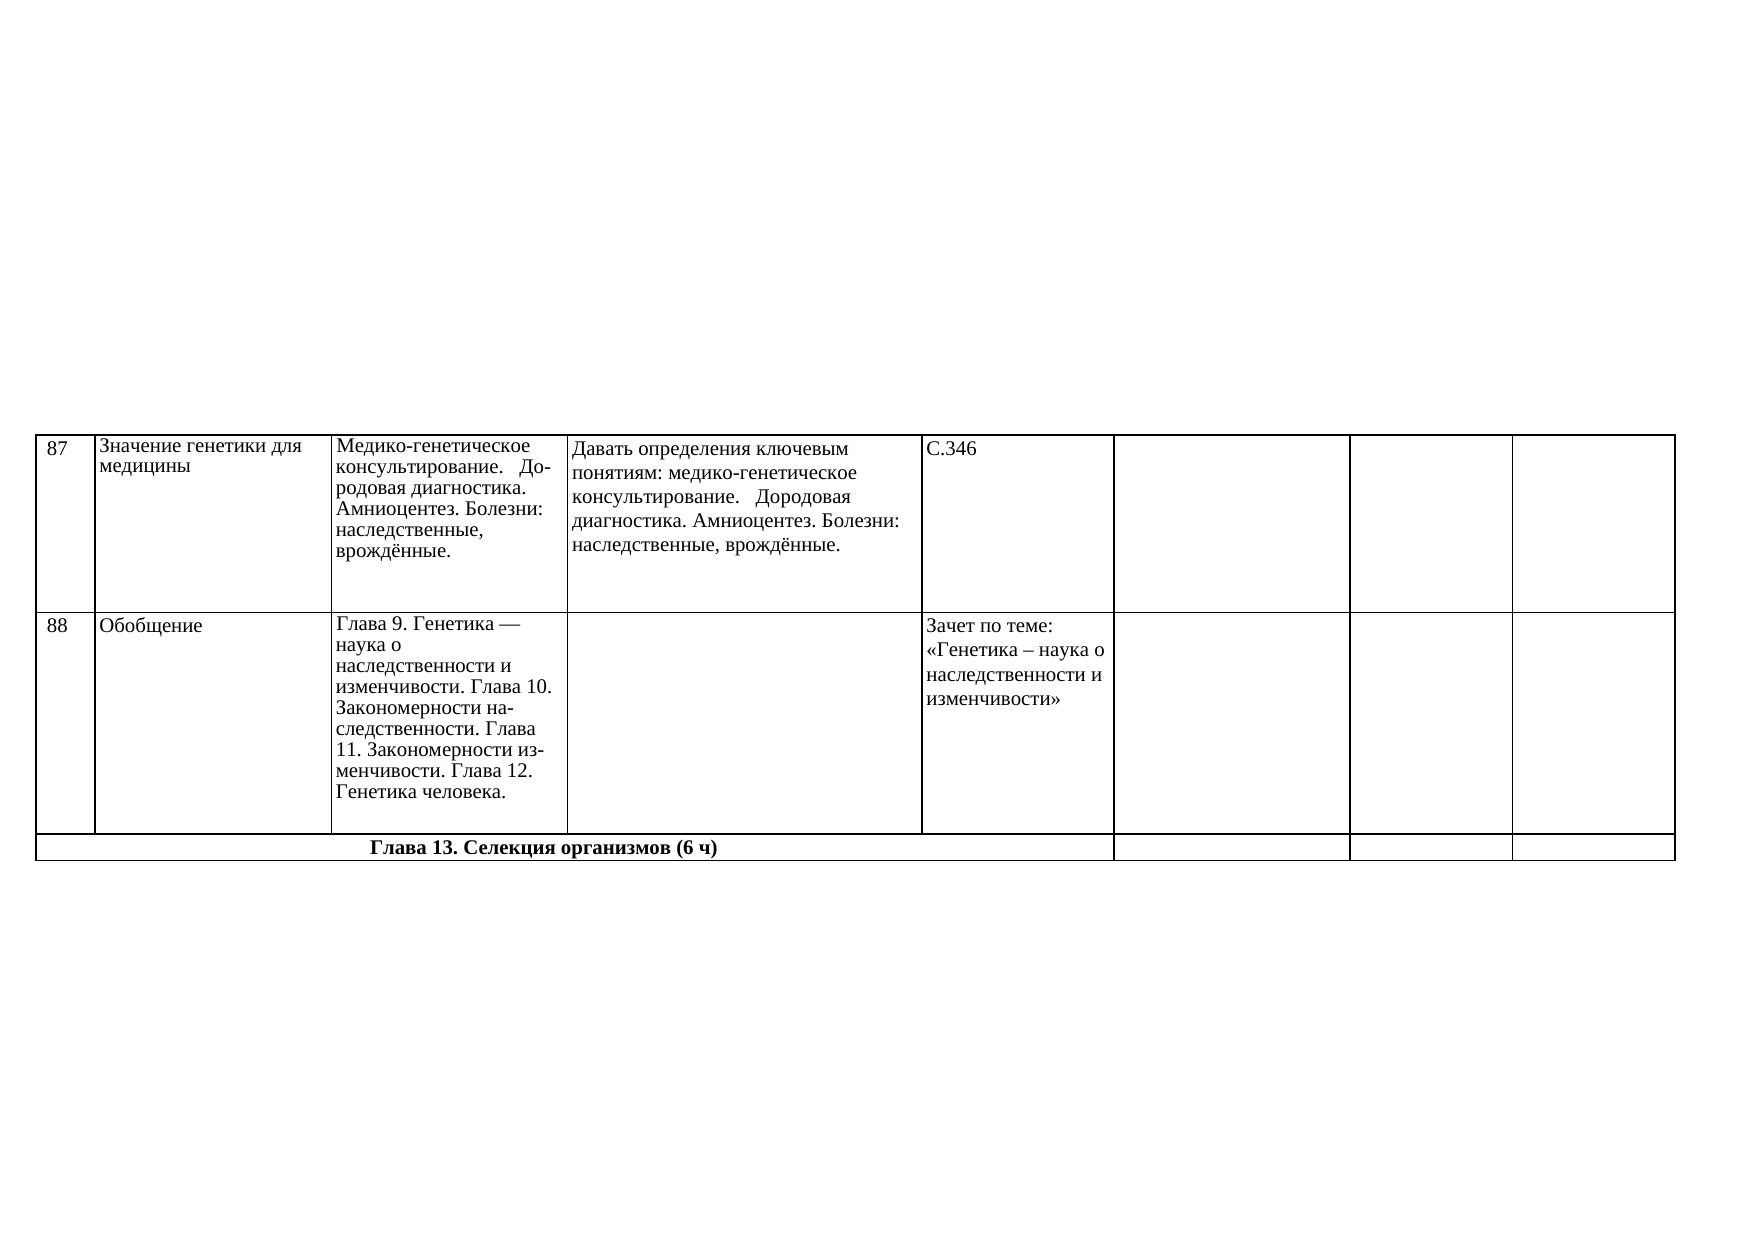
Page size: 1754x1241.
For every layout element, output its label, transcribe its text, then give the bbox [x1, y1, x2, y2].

table_cell Обобщение [96, 613, 331, 833]
table_header [1351, 436, 1512, 612]
table_cell [1115, 613, 1349, 833]
table_header Медико-генетическое консультирование. Дородовая диагностика. Амниоцентез. Болезни: наследственные, врождённые. [332, 436, 567, 612]
table_cell 88 [37, 613, 94, 833]
table_header С.346 [923, 436, 1113, 612]
table_cell [1115, 835, 1349, 860]
table_cell Глава 9. Генетика — наука о наследственности и изменчивости. Глава 10. Закономерности наследственности. Глава 11. Закономерности изменчивости. Глава 12. Генетика человека. [332, 613, 567, 833]
table_header [1115, 436, 1349, 612]
table_header [1513, 436, 1674, 612]
table_cell Глава 13. Селекция организмов (6 ч) [37, 835, 1113, 860]
table_header 87 [37, 436, 94, 612]
table_header Давать определения ключевым понятиям: медико-генетическое консультирование. Дородовая диагностика. Амниоцентез. Болезни: наследственные, врождённые. [568, 436, 921, 612]
table_cell [1351, 835, 1512, 860]
table_cell Зачет по теме: «Генетика – наука о наследственности и изменчивости» [923, 613, 1113, 833]
table_cell [568, 613, 921, 833]
table_cell [1513, 613, 1674, 833]
table_cell [1351, 613, 1512, 833]
table_header Значение генетики для медицины [96, 436, 331, 612]
table_cell [1513, 835, 1674, 860]
